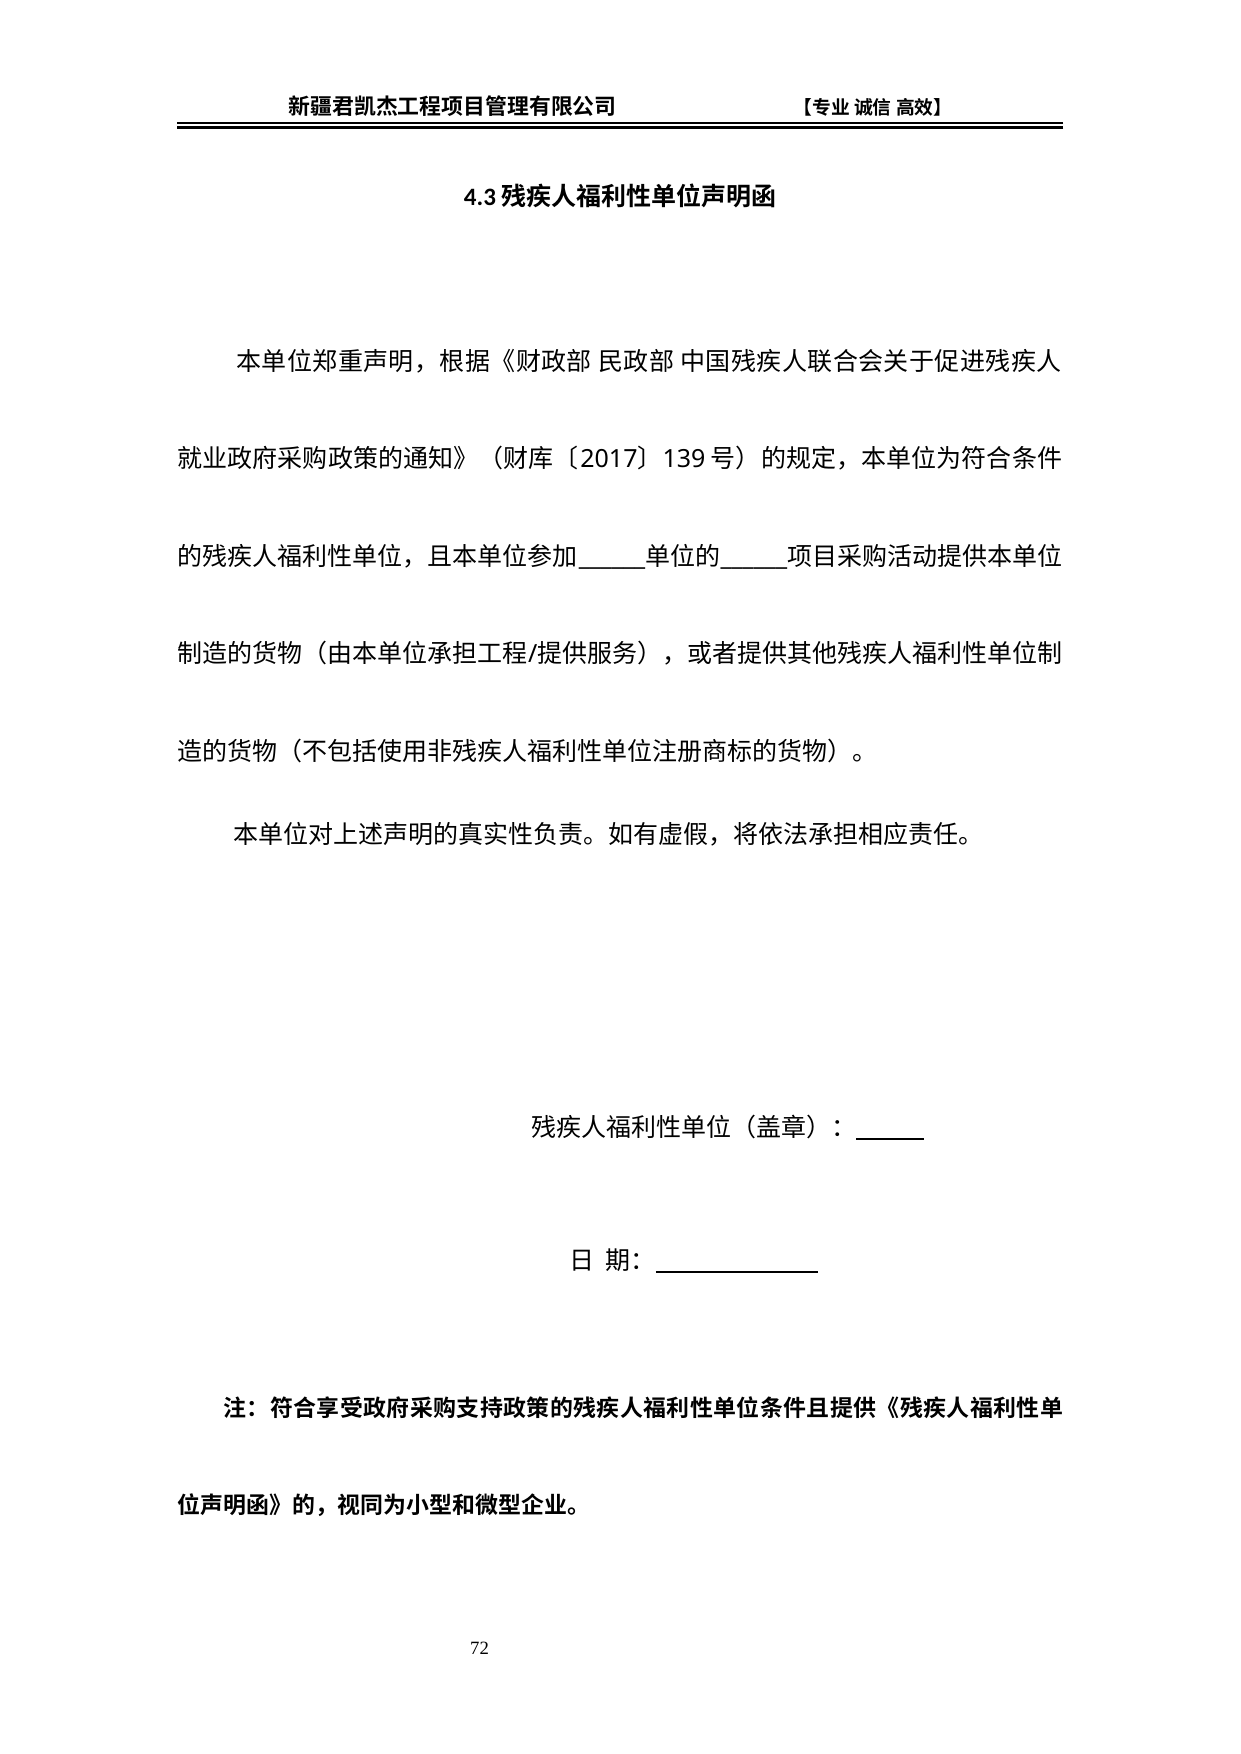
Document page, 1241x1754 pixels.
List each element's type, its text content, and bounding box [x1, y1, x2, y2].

text 残疾人福利性单位（盖章）： [233, 1093, 1063, 1158]
text 注：符合享受政府采购支持政策的残疾人福利性单位条件且提供《残疾人福利性单位声明函》的，视同为小型和微型企业。 [177, 1374, 1063, 1536]
text 4.3 残疾人福利性单位声明函 [177, 162, 1063, 227]
text 本单位郑重声明，根据《财政部 民政部 中国残疾人联合会关于促进残疾人就业政府采购政策的通知》（财库〔2017〕139号）的规定，本单位为符合条件的残疾人福利性单位，且本单位参加______单位的______项目采购活动提供本单位制造的货物（由本单位承担工程/提供服务），或者提供其他残疾人福利性单位制造的货物（不包括使用非残疾人福利性单位注册商标的货物）。 [177, 327, 1063, 782]
text 本单位对上述声明的真实性负责。如有虚假，将依法承担相应责任。 [233, 800, 1063, 865]
text 日 期： [244, 1226, 1063, 1291]
